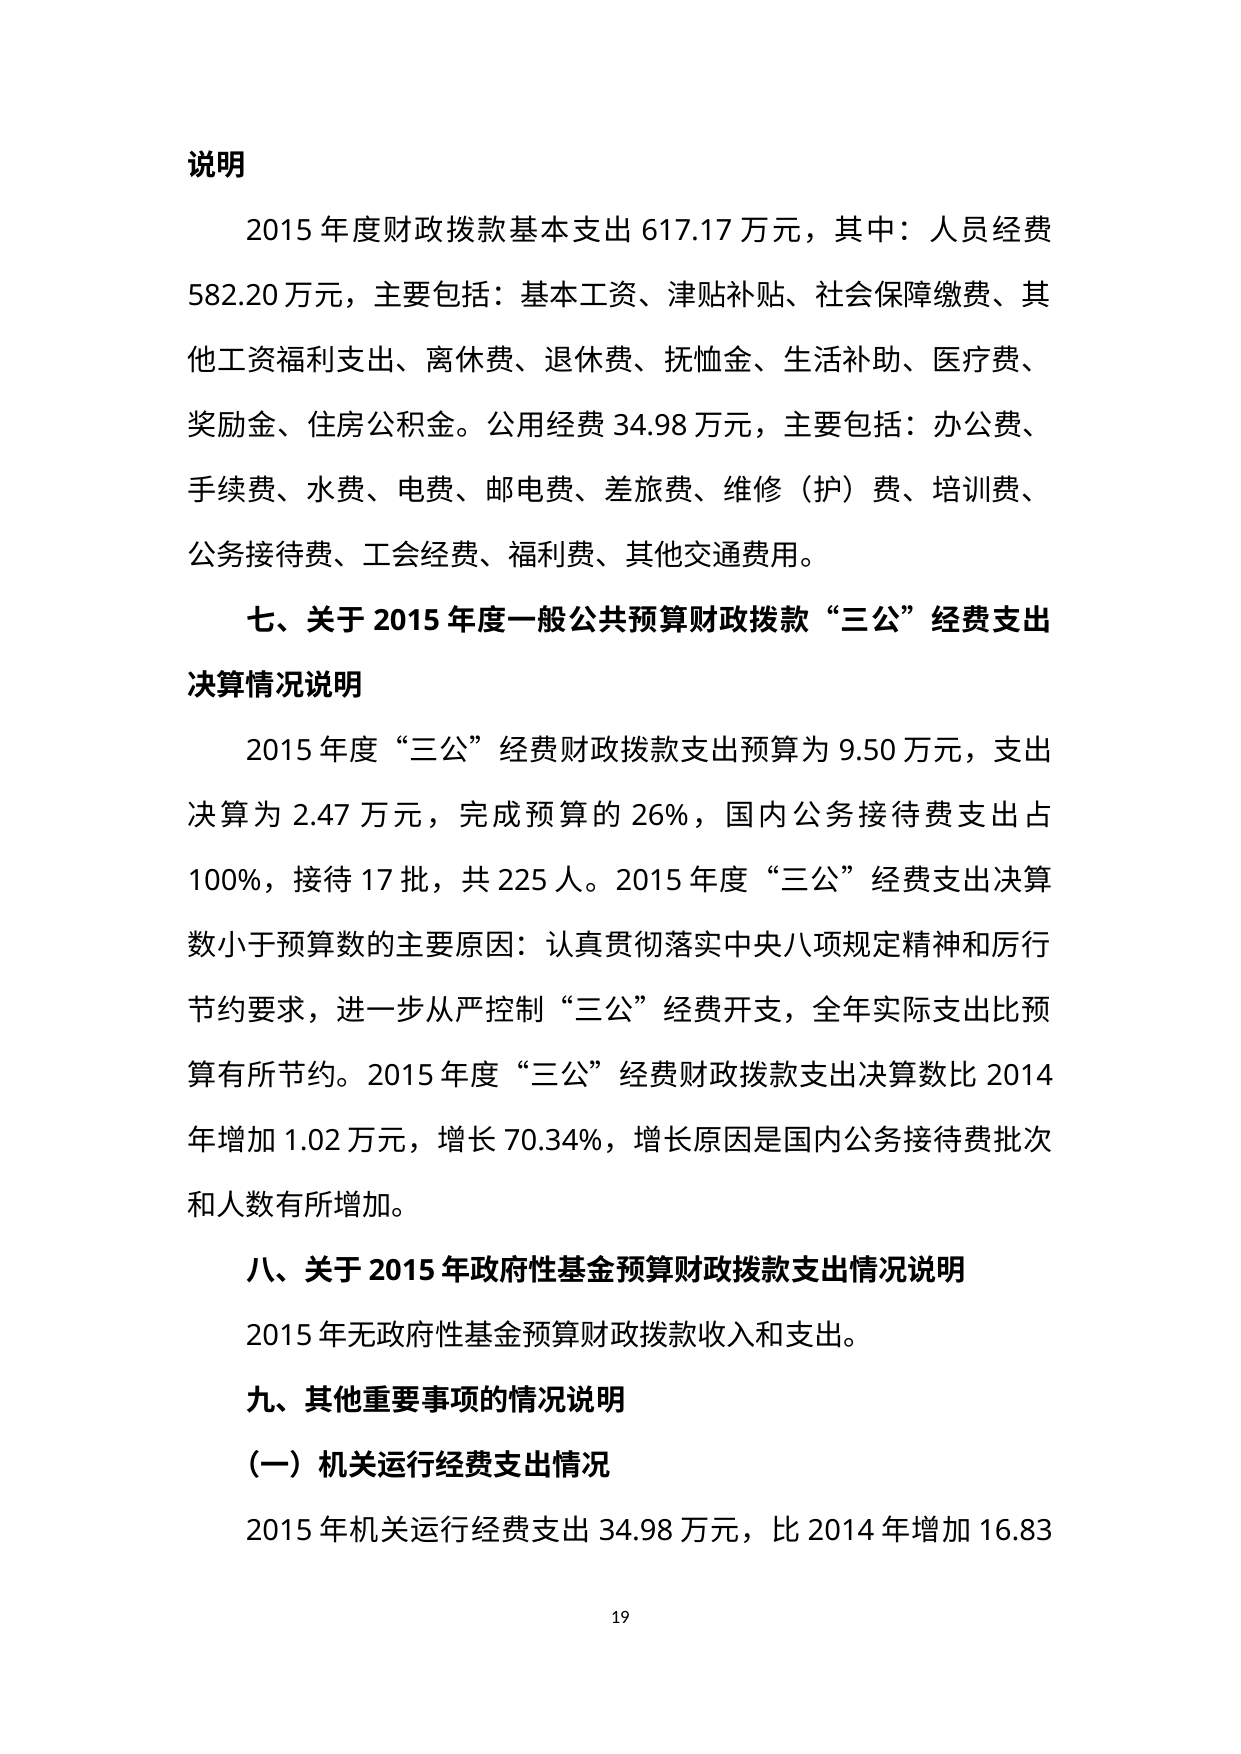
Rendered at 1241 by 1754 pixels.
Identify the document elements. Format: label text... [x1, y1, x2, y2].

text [187, 1495, 1053, 1560]
text 2015年度财政拨款基本支出617.17万元，其中：人员经费582.20万元，主要包括：基本工资、津贴补贴、社会保障缴费、其他工资福利支出、离休费、退休费、抚恤金、生活补助、医疗费、奖励金、住房公积金。公用经费34.98万元，主要包括：办公费、手续费、水费、电费、邮电费、差旅费、维修（护）费、培训费、公务接待费、工会经费、福利费、其他交通费用。 [187, 195, 1053, 585]
text 2015年度“三公”经费财政拨款支出预算为9.50万元，支出决算为2.47万元，完成预算的26%，国内公务接待费支出占100%，接待17批，共225人。2015年度“三公”经费支出决算数小于预算数的主要原因：认真贯彻落实中央八项规定精神和厉行节约要求，进一步从严控制“三公”经费开支，全年实际支出比预算有所节约。2015年度“三公”经费财政拨款支出决算数比2014年增加1.02万元，增长70.34%，增长原因是国内公务接待费批次和人数有所增加。 [187, 715, 1053, 1235]
text 九、其他重要事项的情况说明 [187, 1365, 1053, 1430]
text 七、关于2015年度一般公共预算财政拨款“三公”经费支出决算情况说明 [187, 585, 1053, 715]
text （一）机关运行经费支出情况 [187, 1430, 1053, 1495]
text 八、关于2015年政府性基金预算财政拨款支出情况说明 [187, 1235, 1053, 1300]
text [187, 130, 1053, 195]
text 2015年无政府性基金预算财政拨款收入和支出。 [187, 1300, 1053, 1365]
